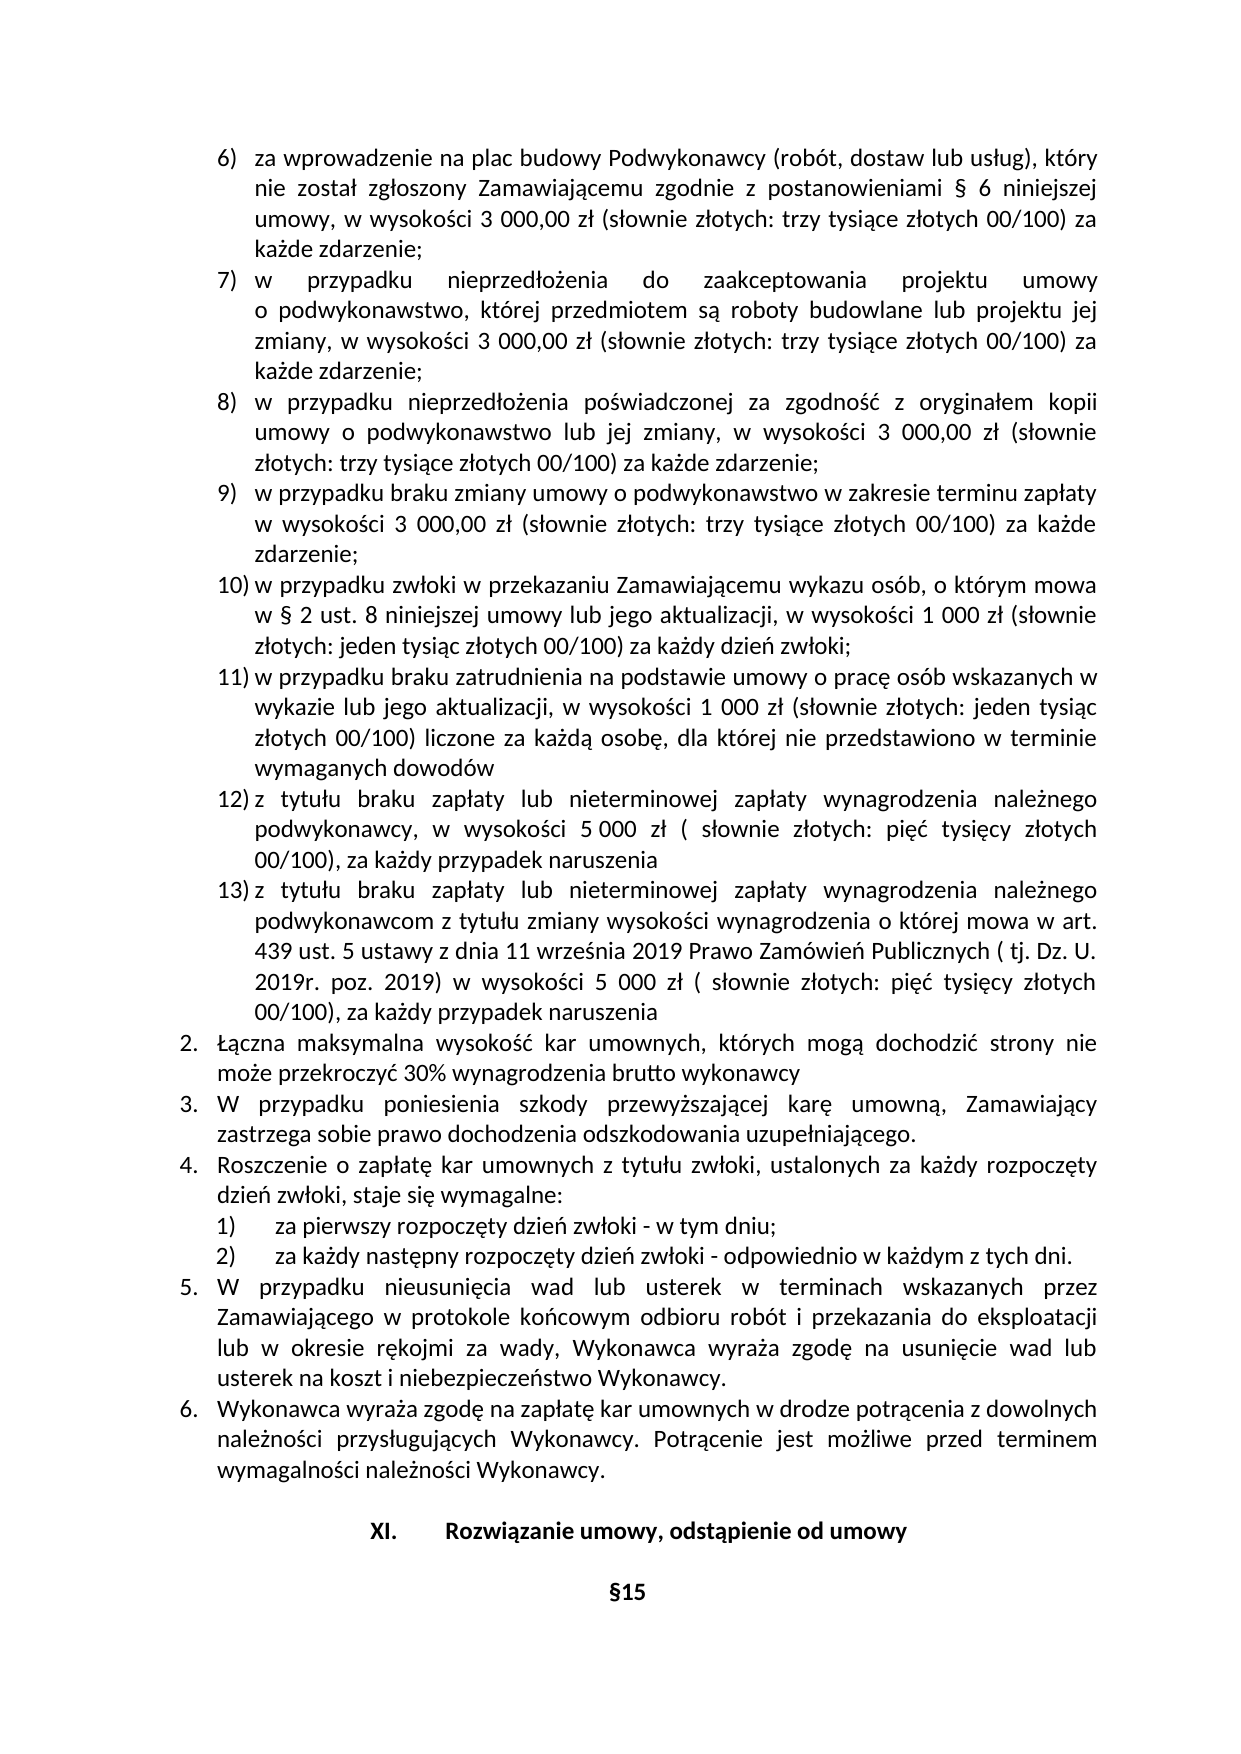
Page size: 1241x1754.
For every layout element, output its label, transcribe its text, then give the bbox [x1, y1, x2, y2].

list W przypadku nieusunięcia wad lub usterek w terminach wskazanych przez Zamawiającego w protokole końcowym odbioru robót i przekazania do eksploatacji lub w okresie rękojmi za wady, Wykonawca wyraża zgodę na usunięcie wad lub usterek na koszt i niebezpieczeństwo Wykonawcy. [179, 1271, 1098, 1393]
list Rozwiązanie umowy, odstąpienie od umowy [179, 1515, 1098, 1546]
text §15 [156, 1576, 1098, 1607]
list Wykonawca wyraża zgodę na zapłatę kar umownych w drodze potrącenia z dowolnych należności przysługujących Wykonawcy. Potrącenie jest możliwe przed terminem wymagalności należności Wykonawcy. [179, 1393, 1098, 1485]
list w przypadku zwłoki w przekazaniu Zamawiającemu wykazu osób, o którym mowa w § 2 ust. 8 niniejszej umowy lub jego aktualizacji, w wysokości 1 000 zł (słownie złotych: jeden tysiąc złotych 00/100) za każdy dzień zwłoki; [217, 569, 1098, 661]
list za wprowadzenie na plac budowy Podwykonawcy (robót, dostaw lub usług), który nie został zgłoszony Zamawiającemu zgodnie z postanowieniami § 6 niniejszej umowy, w wysokości 3 000,00 zł (słownie złotych: trzy tysiące złotych 00/100) za każde zdarzenie; [217, 142, 1098, 264]
list z tytułu braku zapłaty lub nieterminowej zapłaty wynagrodzenia należnego podwykonawcy, w wysokości 5 000 zł ( słownie złotych: pięć tysięcy złotych 00/100), za każdy przypadek naruszenia [217, 783, 1098, 874]
list w przypadku braku zatrudnienia na podstawie umowy o pracę osób wskazanych w wykazie lub jego aktualizacji, w wysokości 1 000 zł (słownie złotych: jeden tysiąc złotych 00/100) liczone za każdą osobę, dla której nie przedstawiono w terminie wymaganych dowodów [217, 661, 1098, 783]
list w przypadku braku zmiany umowy o podwykonawstwo w zakresie terminu zapłaty w wysokości 3 000,00 zł (słownie złotych: trzy tysiące złotych 00/100) za każde zdarzenie; [217, 477, 1098, 569]
list w przypadku nieprzedłożenia poświadczonej za zgodność z oryginałem kopii umowy o podwykonawstwo lub jej zmiany, w wysokości 3 000,00 zł (słownie złotych: trzy tysiące złotych 00/100) za każde zdarzenie; [217, 386, 1098, 477]
list z tytułu braku zapłaty lub nieterminowej zapłaty wynagrodzenia należnego podwykonawcom z tytułu zmiany wysokości wynagrodzenia o której mowa w art. 439 ust. 5 ustawy z dnia 11 września 2019 Prawo Zamówień Publicznych ( tj. Dz. U. 2019r. poz. 2019) w wysokości 5 000 zł ( słownie złotych: pięć tysięcy złotych 00/100), za każdy przypadek naruszenia [217, 874, 1098, 1027]
list Łączna maksymalna wysokość kar umownych, których mogą dochodzić strony nie może przekroczyć 30% wynagrodzenia brutto wykonawcy [179, 1027, 1098, 1088]
list za pierwszy rozpoczęty dzień zwłoki - w tym dniu; [216, 1210, 1098, 1241]
list Roszczenie o zapłatę kar umownych z tytułu zwłoki, ustalonych za każdy rozpoczęty dzień zwłoki, staje się wymagalne: [179, 1149, 1098, 1210]
list W przypadku poniesienia szkody przewyższającej karę umowną, Zamawiający zastrzega sobie prawo dochodzenia odszkodowania uzupełniającego. [179, 1088, 1098, 1149]
list za każdy następny rozpoczęty dzień zwłoki - odpowiednio w każdym z tych dni. [216, 1241, 1098, 1271]
list w przypadku nieprzedłożenia do zaakceptowania projektu umowy o podwykonawstwo, której przedmiotem są roboty budowlane lub projektu jej zmiany, w wysokości 3 000,00 zł (słownie złotych: trzy tysiące złotych 00/100) za każde zdarzenie; [217, 264, 1098, 386]
